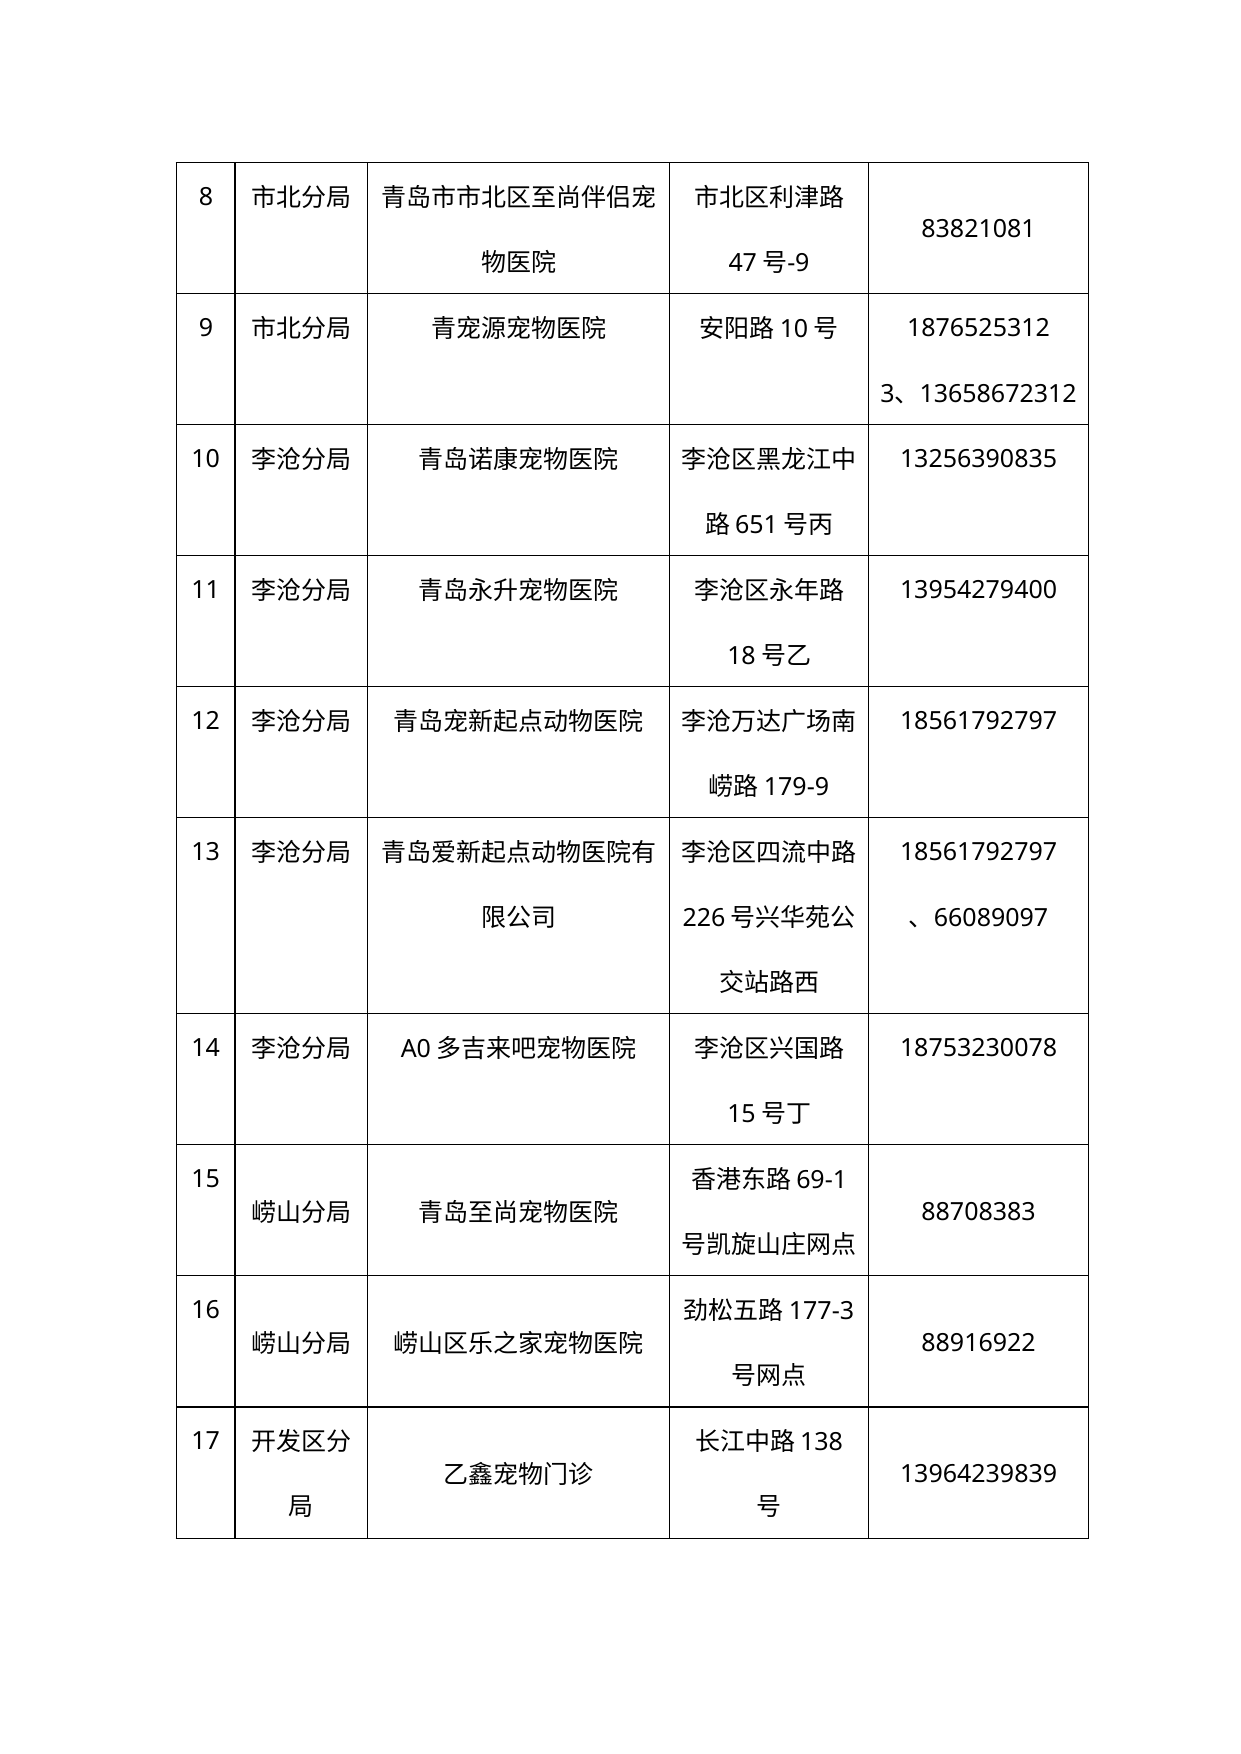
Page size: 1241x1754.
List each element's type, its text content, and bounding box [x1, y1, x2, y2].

table_cell 李沧分局 [236, 687, 367, 817]
table_cell 乙鑫宠物门诊 [368, 1408, 669, 1537]
table_cell 崂山分局 [236, 1276, 367, 1406]
table_cell 青宠源宠物医院 [368, 294, 669, 424]
table_cell 劲松五路177-3号网点 [670, 1276, 868, 1406]
table_cell 11 [177, 556, 234, 686]
table_cell 18561792797 、66089097 [869, 818, 1088, 1013]
table_cell 香港东路69-1号凯旋山庄网点 [670, 1145, 868, 1275]
table_cell 10 [177, 425, 234, 555]
table_cell 14 [177, 1014, 234, 1144]
table_cell 13954279400 [869, 556, 1088, 686]
table_cell 长江中路138号 [670, 1408, 868, 1537]
table_cell 青岛诺康宠物医院 [368, 425, 669, 555]
table_cell 88708383 [869, 1145, 1088, 1275]
table_cell 9 [177, 294, 234, 424]
table_cell 李沧区永年路18号乙 [670, 556, 868, 686]
table_cell 18765253123、13658672312 [869, 294, 1088, 424]
table_cell 83821081 [869, 163, 1088, 293]
table_cell 李沧分局 [236, 556, 367, 686]
table_cell 13964239839 [869, 1408, 1088, 1537]
table_cell 12 [177, 687, 234, 817]
table_cell 开发区分局 [236, 1408, 367, 1537]
table_cell 崂山区乐之家宠物医院 [368, 1276, 669, 1406]
table_cell 青岛永升宠物医院 [368, 556, 669, 686]
table_cell 17 [177, 1408, 234, 1537]
table_cell 市北分局 [236, 163, 367, 293]
table_cell 18753230078 [869, 1014, 1088, 1144]
table_cell 13256390835 [869, 425, 1088, 555]
table_cell 李沧区黑龙江中路651号丙 [670, 425, 868, 555]
table_cell 8 [177, 163, 234, 293]
table_cell 李沧区四流中路226号兴华苑公交站路西 [670, 818, 868, 1013]
table_cell 青岛至尚宠物医院 [368, 1145, 669, 1275]
table_cell 15 [177, 1145, 234, 1275]
table_cell 青岛爱新起点动物医院有限公司 [368, 818, 669, 1013]
table_cell 李沧分局 [236, 1014, 367, 1144]
table_cell 市北区利津路47号-9 [670, 163, 868, 293]
table_cell A0多吉来吧宠物医院 [368, 1014, 669, 1144]
table_cell 李沧分局 [236, 818, 367, 1013]
table_cell 16 [177, 1276, 234, 1406]
table_cell 李沧万达广场南崂路179-9 [670, 687, 868, 817]
table_cell 88916922 [869, 1276, 1088, 1406]
table_cell 13 [177, 818, 234, 1013]
table_cell 市北分局 [236, 294, 367, 424]
table_cell 崂山分局 [236, 1145, 367, 1275]
table_cell 安阳路10号 [670, 294, 868, 424]
table_cell 青岛市市北区至尚伴侣宠物医院 [368, 163, 669, 293]
table_cell 李沧区兴国路15号丁 [670, 1014, 868, 1144]
table_cell 李沧分局 [236, 425, 367, 555]
table_cell 青岛宠新起点动物医院 [368, 687, 669, 817]
table_cell 18561792797 [869, 687, 1088, 817]
